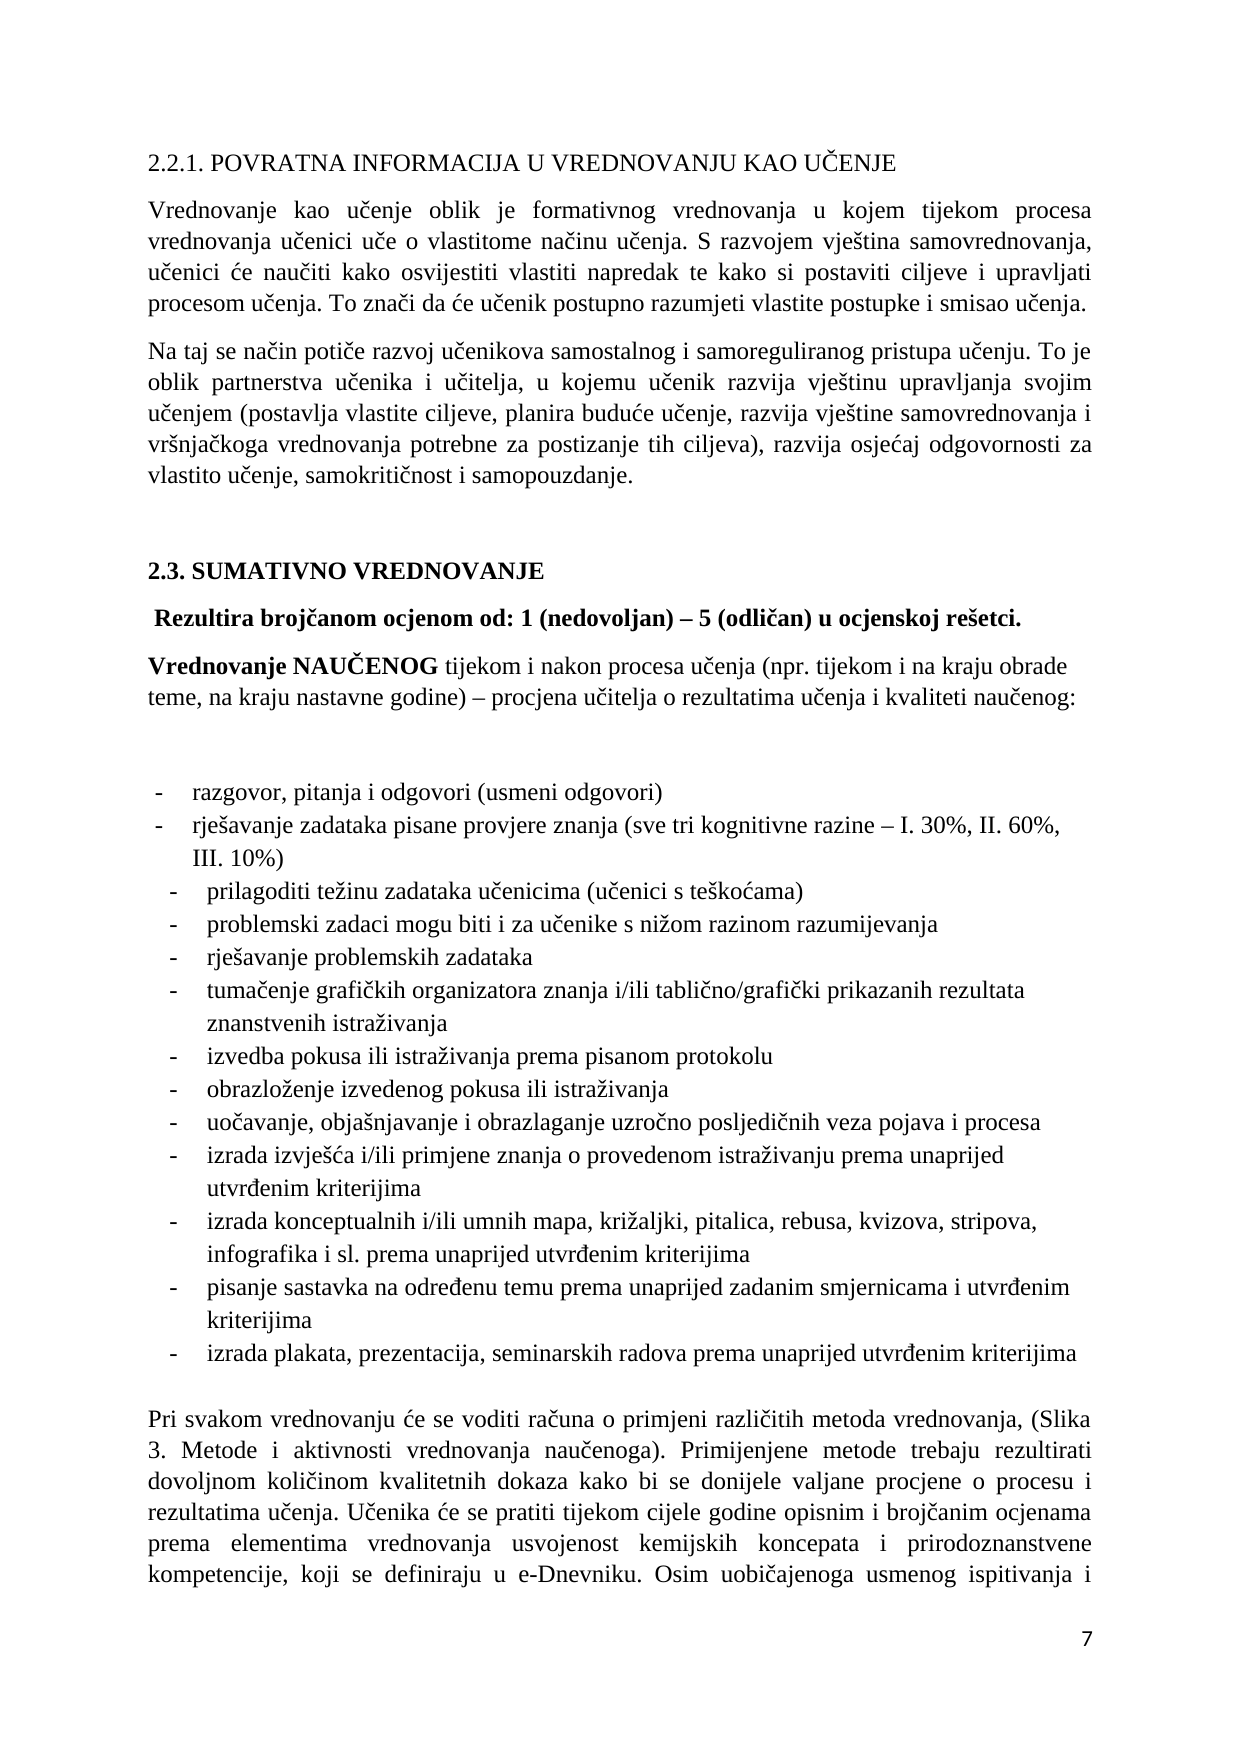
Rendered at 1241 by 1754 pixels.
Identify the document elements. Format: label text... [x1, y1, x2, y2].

list pisanje sastavka na određenu temu prema unaprijed zadanim smjernicama i utvrđenim kriterijima [169, 1272, 1093, 1334]
list uočavanje, objašnjavanje i obrazlaganje uzročno posljedičnih veza pojava i procesa [169, 1107, 1093, 1136]
list izrada plakata, prezentacija, seminarskih radova prema unaprijed utvrđenim kriterijima [169, 1338, 1093, 1367]
list obrazloženje izvedenog pokusa ili istraživanja [169, 1074, 1093, 1103]
text Vrednovanje kao učenje oblik je formativnog vrednovanja u kojem tijekom procesa vrednovanja učenici uče o vlastitome načinu učenja. S razvojem vještina samovrednovanja, učenici će naučiti kako osvijestiti vlastiti napredak te kako si postaviti ciljeve i upravljati procesom učenja. To znači da će učenik postupno razumjeti vlastite postupke i smisao učenja. [148, 195, 1093, 317]
list rješavanje zadataka pisane provjere znanja (sve tri kognitivne razine – I. 30%, II. 60%, III. 10%) [154, 810, 1093, 872]
list izvedba pokusa ili istraživanja prema pisanom protokolu [169, 1041, 1093, 1070]
list razgovor, pitanja i odgovori (usmeni odgovori) [154, 777, 1093, 806]
text Vrednovanje NAUČENOG tijekom i nakon procesa učenja (npr. tijekom i na kraju obrade teme, na kraju nastavne godine) – procjena učitelja o rezultatima učenja i kvaliteti naučenog: [148, 651, 1093, 711]
list izrada izvješća i/ili primjene znanja o provedenom istraživanju prema unaprijed utvrđenim kriterijima [169, 1140, 1093, 1202]
list izrada konceptualnih i/ili umnih mapa, križaljki, pitalica, rebusa, kvizova, stripova, infografika i sl. prema unaprijed utvrđenim kriterijima [169, 1206, 1093, 1268]
text Rezultira brojčanom ocjenom od: 1 (nedovoljan) – 5 (odličan) u ocjenskoj rešetci. [148, 603, 1093, 632]
list prilagoditi težinu zadataka učenicima (učenici s teškoćama) [169, 876, 1093, 904]
text Na taj se način potiče razvoj učenikova samostalnog i samoreguliranog pristupa učenju. To je oblik partnerstva učenika i učitelja, u kojemu učenik razvija vještinu upravljanja svojim učenjem (postavlja vlastite ciljeve, planira buduće učenje, razvija vještine samovrednovanja i vršnjačkoga vrednovanja potrebne za postizanje tih ciljeva), razvija osjećaj odgovornosti za vlastito učenje, samokritičnost i samopouzdanje. [148, 336, 1093, 489]
text 2.3. SUMATIVNO VREDNOVANJE [148, 556, 1093, 584]
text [148, 1404, 1093, 1588]
list tumačenje grafičkih organizatora znanja i/ili tablično/grafički prikazanih rezultata znanstvenih istraživanja [169, 975, 1093, 1037]
text 2.2.1. POVRATNA INFORMACIJA U VREDNOVANJU KAO UČENJE [148, 148, 1093, 176]
list rješavanje problemskih zadataka [169, 942, 1093, 971]
list problemski zadaci mogu biti i za učenike s nižom razinom razumijevanja [169, 909, 1093, 938]
